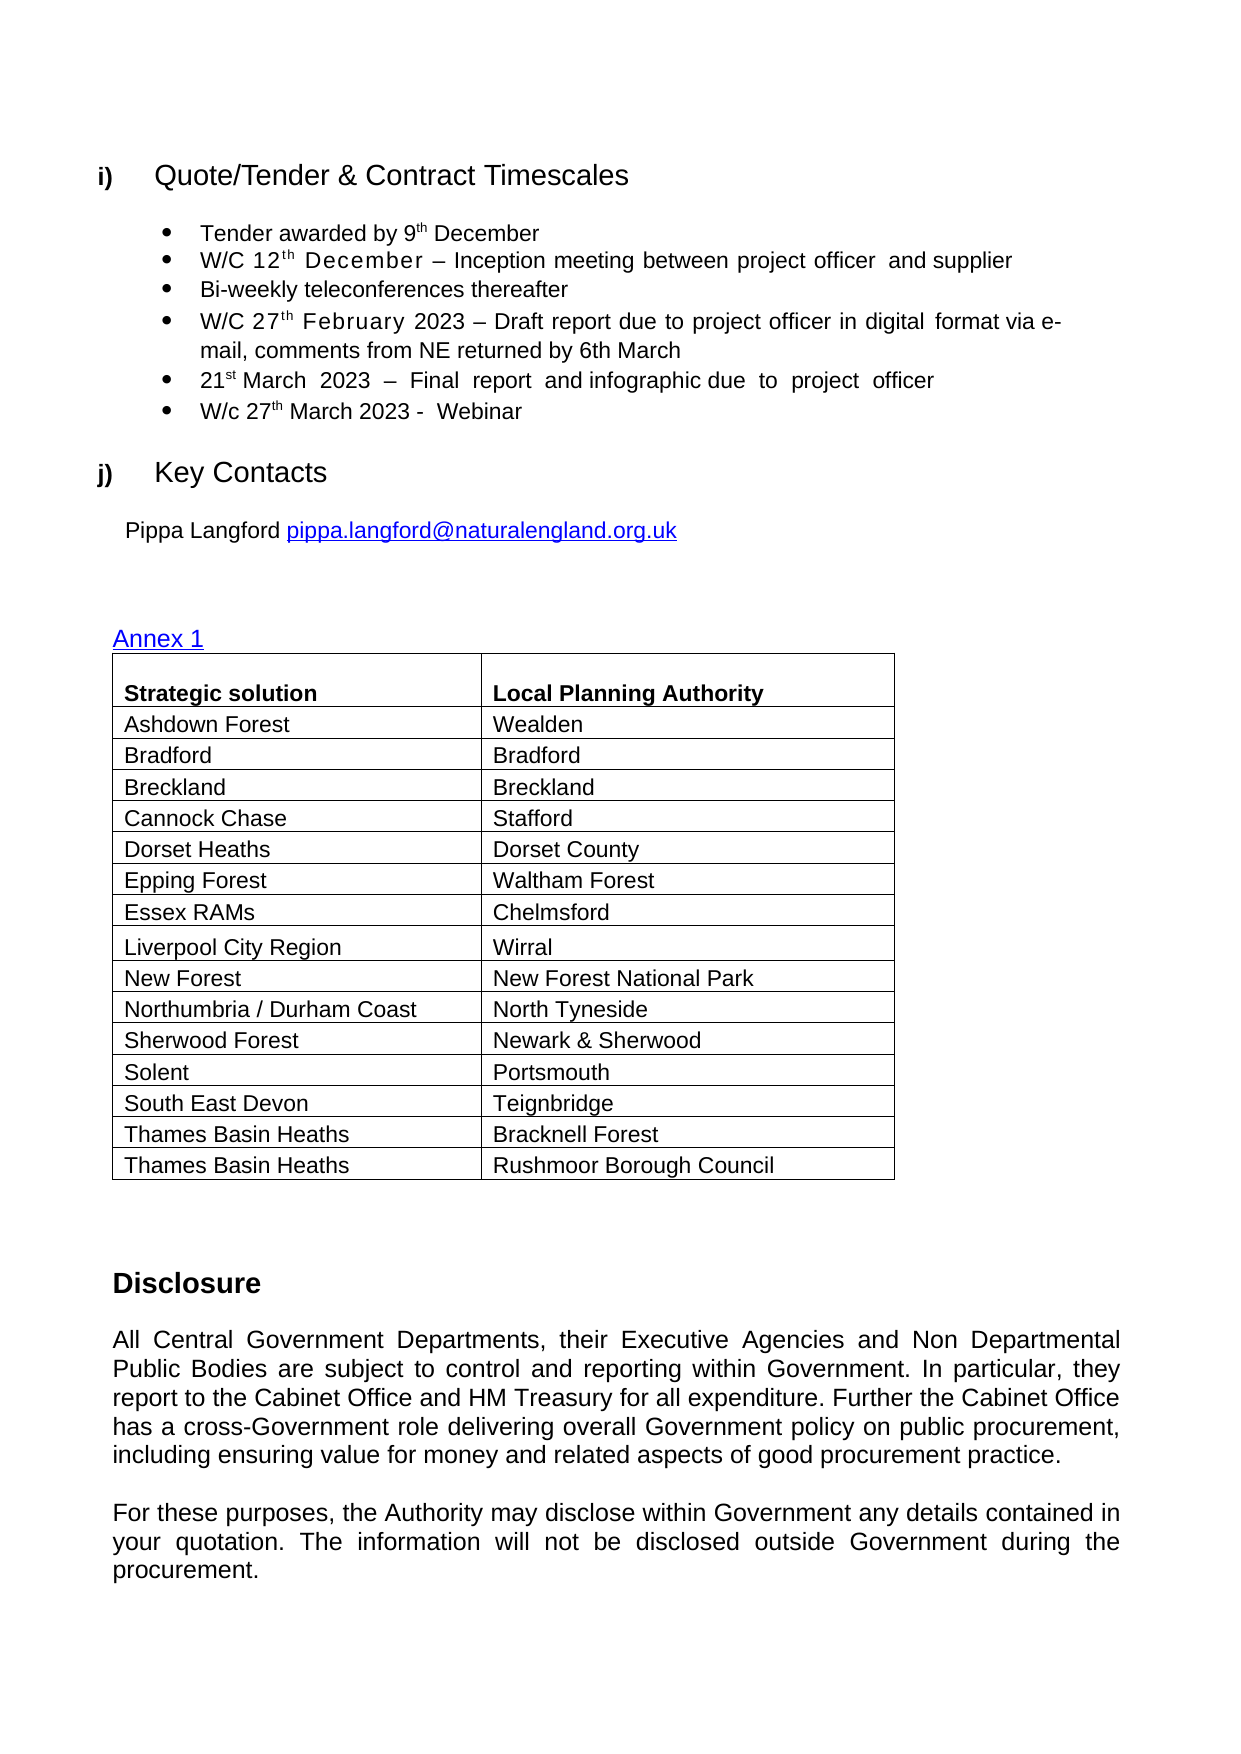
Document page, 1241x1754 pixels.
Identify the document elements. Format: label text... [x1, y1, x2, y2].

table_cell Liverpool City Region [113, 926, 481, 960]
table_cell Epping Forest [113, 864, 481, 894]
table_cell Stafford [482, 801, 894, 831]
text Annex 1 [112, 624, 1122, 652]
table_cell Northumbria / Durham Coast [113, 992, 481, 1022]
table_cell South East Devon [113, 1086, 481, 1116]
table_cell Bracknell Forest [482, 1117, 894, 1147]
table_cell Bradford [113, 739, 481, 769]
table_cell New Forest National Park [482, 961, 894, 991]
table_cell Dorset Heaths [113, 832, 481, 862]
table_cell New Forest [113, 961, 481, 991]
table_cell Wirral [482, 926, 894, 960]
table_cell North Tyneside [482, 992, 894, 1022]
list W/C 12th December – Inception meeting between project officer and supplier [162, 247, 1109, 274]
table_cell Bradford [482, 739, 894, 769]
table_cell Thames Basin Heaths [113, 1148, 481, 1178]
table_cell Wealden [482, 707, 894, 737]
table_cell Breckland [113, 770, 481, 800]
subtitle Quote/Tender & Contract Timescales [97, 158, 1122, 192]
table_cell Waltham Forest [482, 864, 894, 894]
text For these purposes, the Authority may disclose within Government any details contained in your quotation. The information will not be disclosed outside Government during the procurement. [112, 1498, 1122, 1584]
table_cell Dorset County [482, 832, 894, 862]
table_cell Cannock Chase [113, 801, 481, 831]
list W/C 27th February 2023 – Draft report due to project officer in digital format via e-mail, comments from NE returned by 6th March [162, 307, 1109, 364]
table_cell Teignbridge [482, 1086, 894, 1116]
text All Central Government Departments, their Executive Agencies and Non Departmental Public Bodies are subject to control and reporting within Government. In particular, they report to the Cabinet Office and HM Treasury for all expenditure. Further the Cabinet Office has a cross-Government role delivering overall Government policy on public procurement, including ensuring value for money and related aspects of good procurement practice. [112, 1326, 1122, 1469]
table_cell Sherwood Forest [113, 1023, 481, 1053]
list 21st March 2023 – Final report and infographic due to project officer [162, 366, 1109, 394]
list W/c 27th March 2023 - Webinar [162, 394, 1122, 426]
table_header Local Planning Authority [482, 654, 894, 706]
table_cell Chelmsford [482, 895, 894, 925]
table_cell Essex RAMs [113, 895, 481, 925]
list Bi-weekly teleconferences thereafter [162, 274, 1122, 304]
table_cell Portsmouth [482, 1055, 894, 1085]
table_cell Solent [113, 1055, 481, 1085]
table_cell Newark & Sherwood [482, 1023, 894, 1053]
subtitle Key Contacts [97, 455, 1122, 488]
table_cell Thames Basin Heaths [113, 1117, 481, 1147]
table_cell Rushmoor Borough Council [482, 1148, 894, 1178]
table_header Strategic solution [113, 654, 481, 706]
subtitle Disclosure [112, 1266, 1122, 1299]
table_cell Breckland [482, 770, 894, 800]
list Tender awarded by 9th December [162, 220, 1109, 247]
text Pippa Langford pippa.langford@naturalengland.org.uk [125, 517, 1109, 543]
table_cell Ashdown Forest [113, 707, 481, 737]
